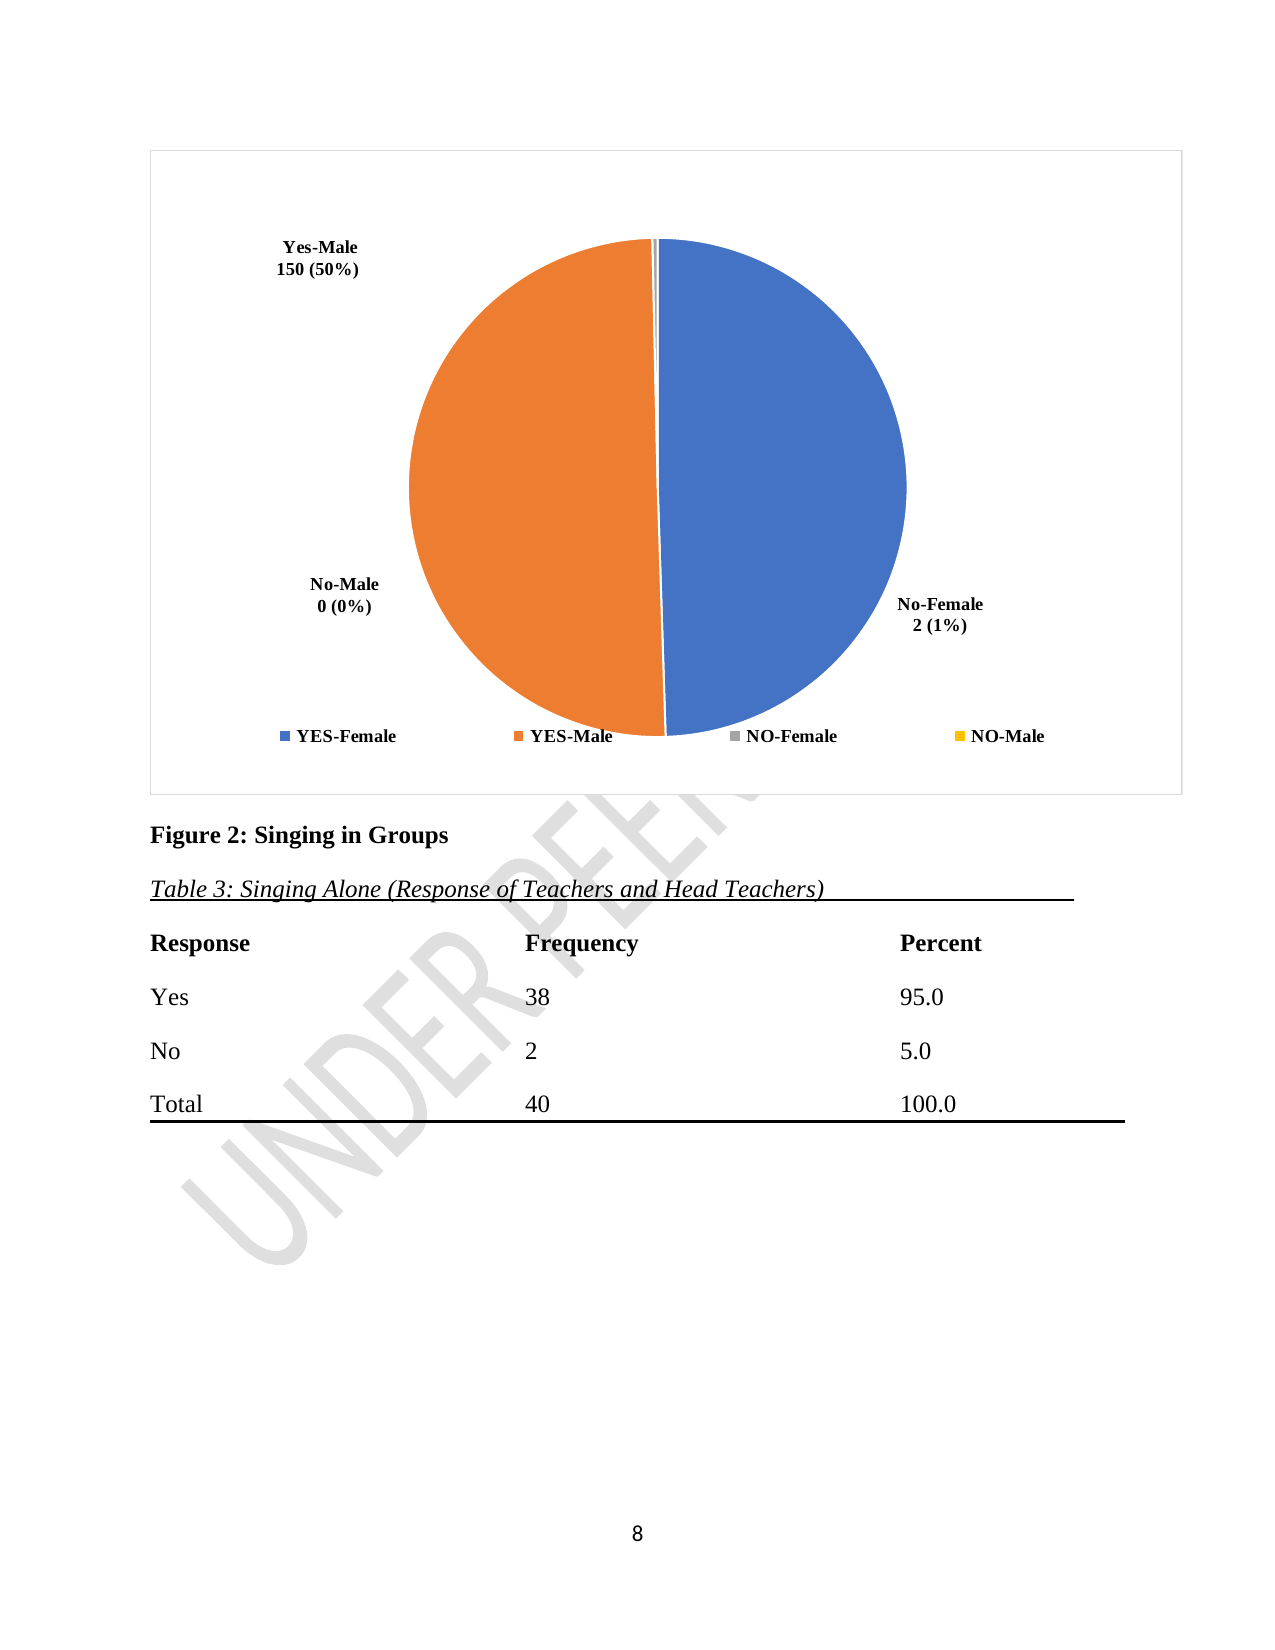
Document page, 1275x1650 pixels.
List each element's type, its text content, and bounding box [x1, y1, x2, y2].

text Figure 2: Singing in Groups [150, 820, 1125, 849]
text No 2 5.0 [150, 1036, 1125, 1064]
text Yes 38 95.0 [150, 982, 1125, 1011]
text Response Frequency Percent [150, 928, 1125, 957]
text Table 3: Singing Alone (Response of Teachers and Head Teachers)____________________ [150, 874, 1125, 903]
text Total 40 100.0 [150, 1089, 1125, 1120]
